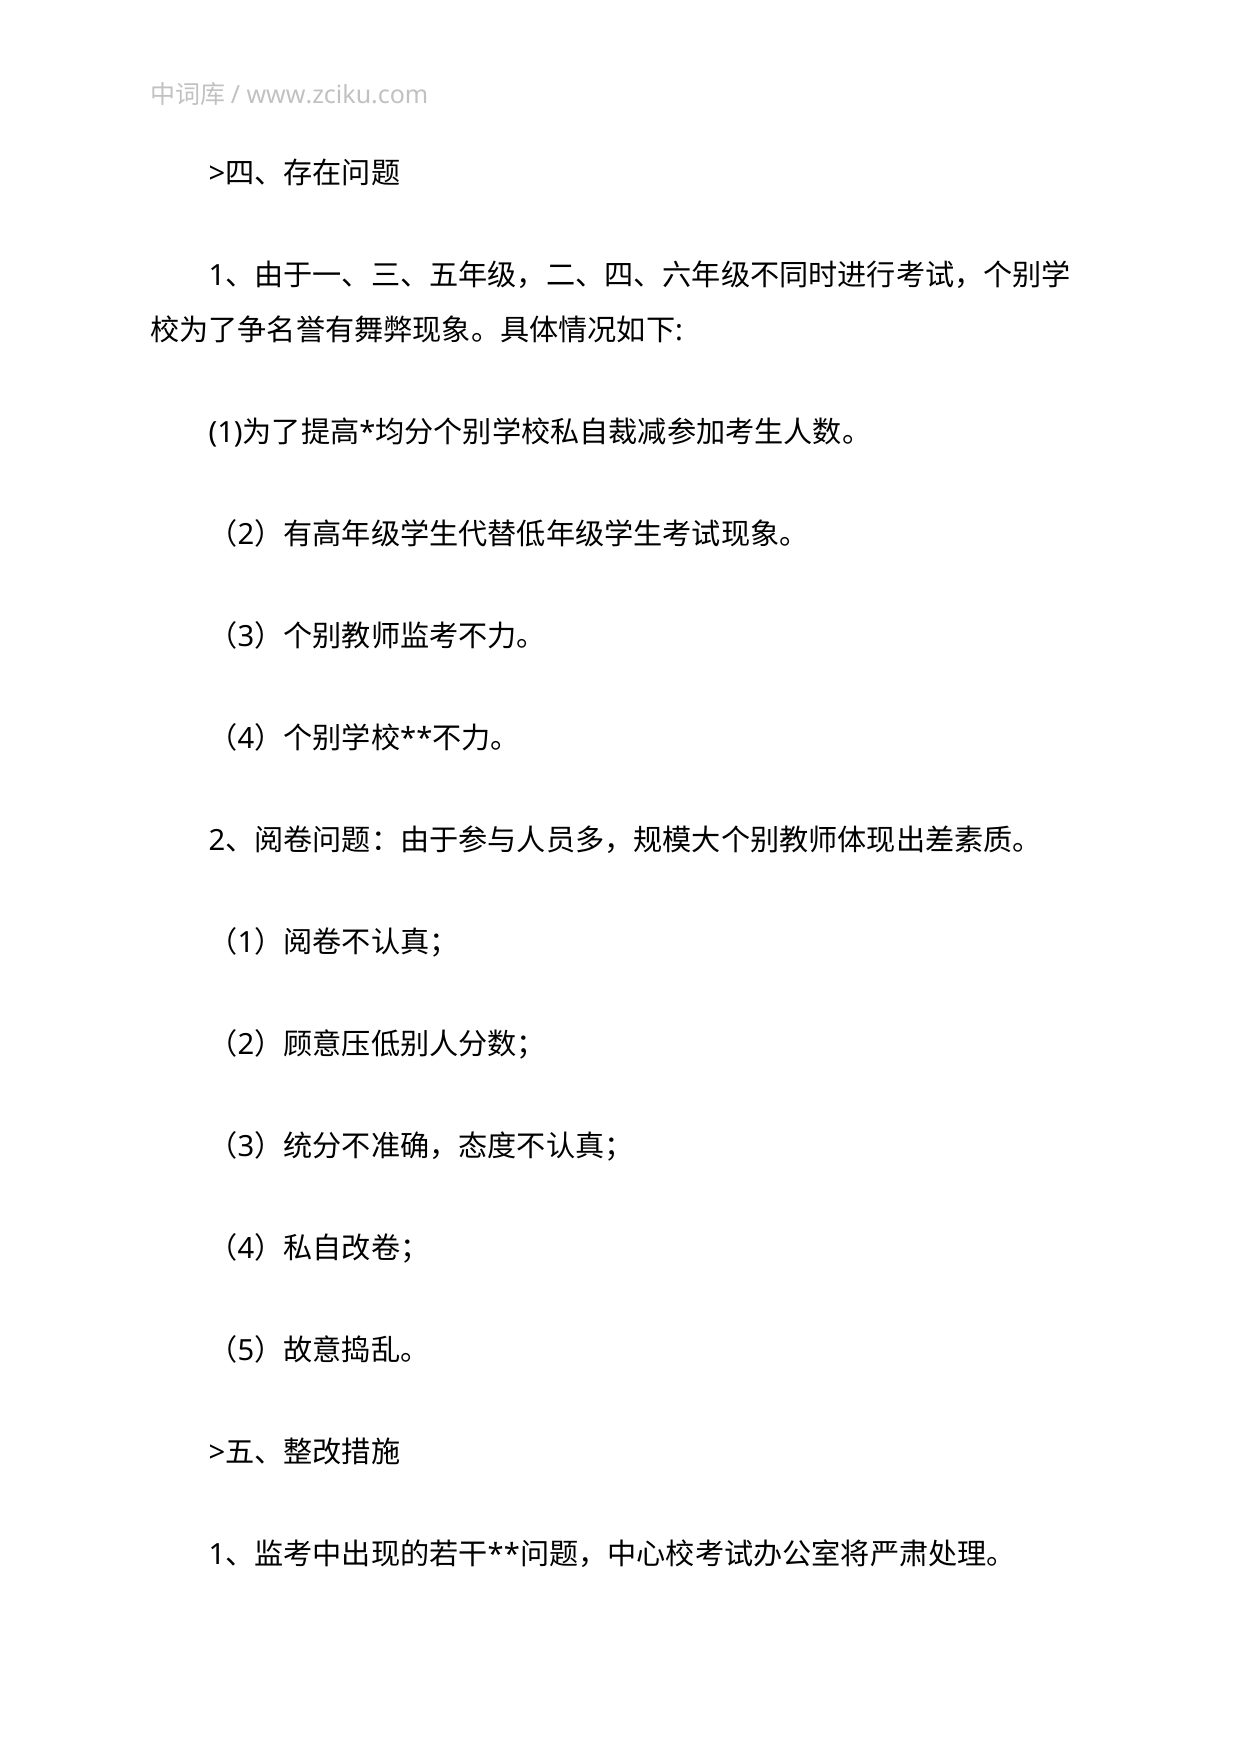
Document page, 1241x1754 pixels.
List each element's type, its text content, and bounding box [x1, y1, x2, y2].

text 2、阅卷问题：由于参与人员多，规模大个别教师体现出差素质。 [150, 817, 1090, 859]
text （2）顾意压低别人分数； [150, 1021, 1090, 1063]
text （1）阅卷不认真； [150, 919, 1090, 961]
text >五、整改措施 [150, 1429, 1090, 1471]
text (1)为了提高*均分个别学校私自裁减参加考生人数。 [150, 409, 1090, 451]
text （3）统分不准确，态度不认真； [150, 1123, 1090, 1165]
text （3）个别教师监考不力。 [150, 613, 1090, 655]
text （4）个别学校**不力。 [150, 715, 1090, 757]
text 1、由于一、三、五年级，二、四、六年级不同时进行考试，个别学校为了争名誉有舞弊现象。具体情况如下: [150, 252, 1090, 349]
text （4）私自改卷； [150, 1225, 1090, 1267]
text （5）故意捣乱。 [150, 1327, 1090, 1369]
text 1、监考中出现的若干**问题，中心校考试办公室将严肃处理。 [150, 1531, 1090, 1573]
text >四、存在问题 [150, 150, 1090, 192]
text （2）有高年级学生代替低年级学生考试现象。 [150, 511, 1090, 553]
